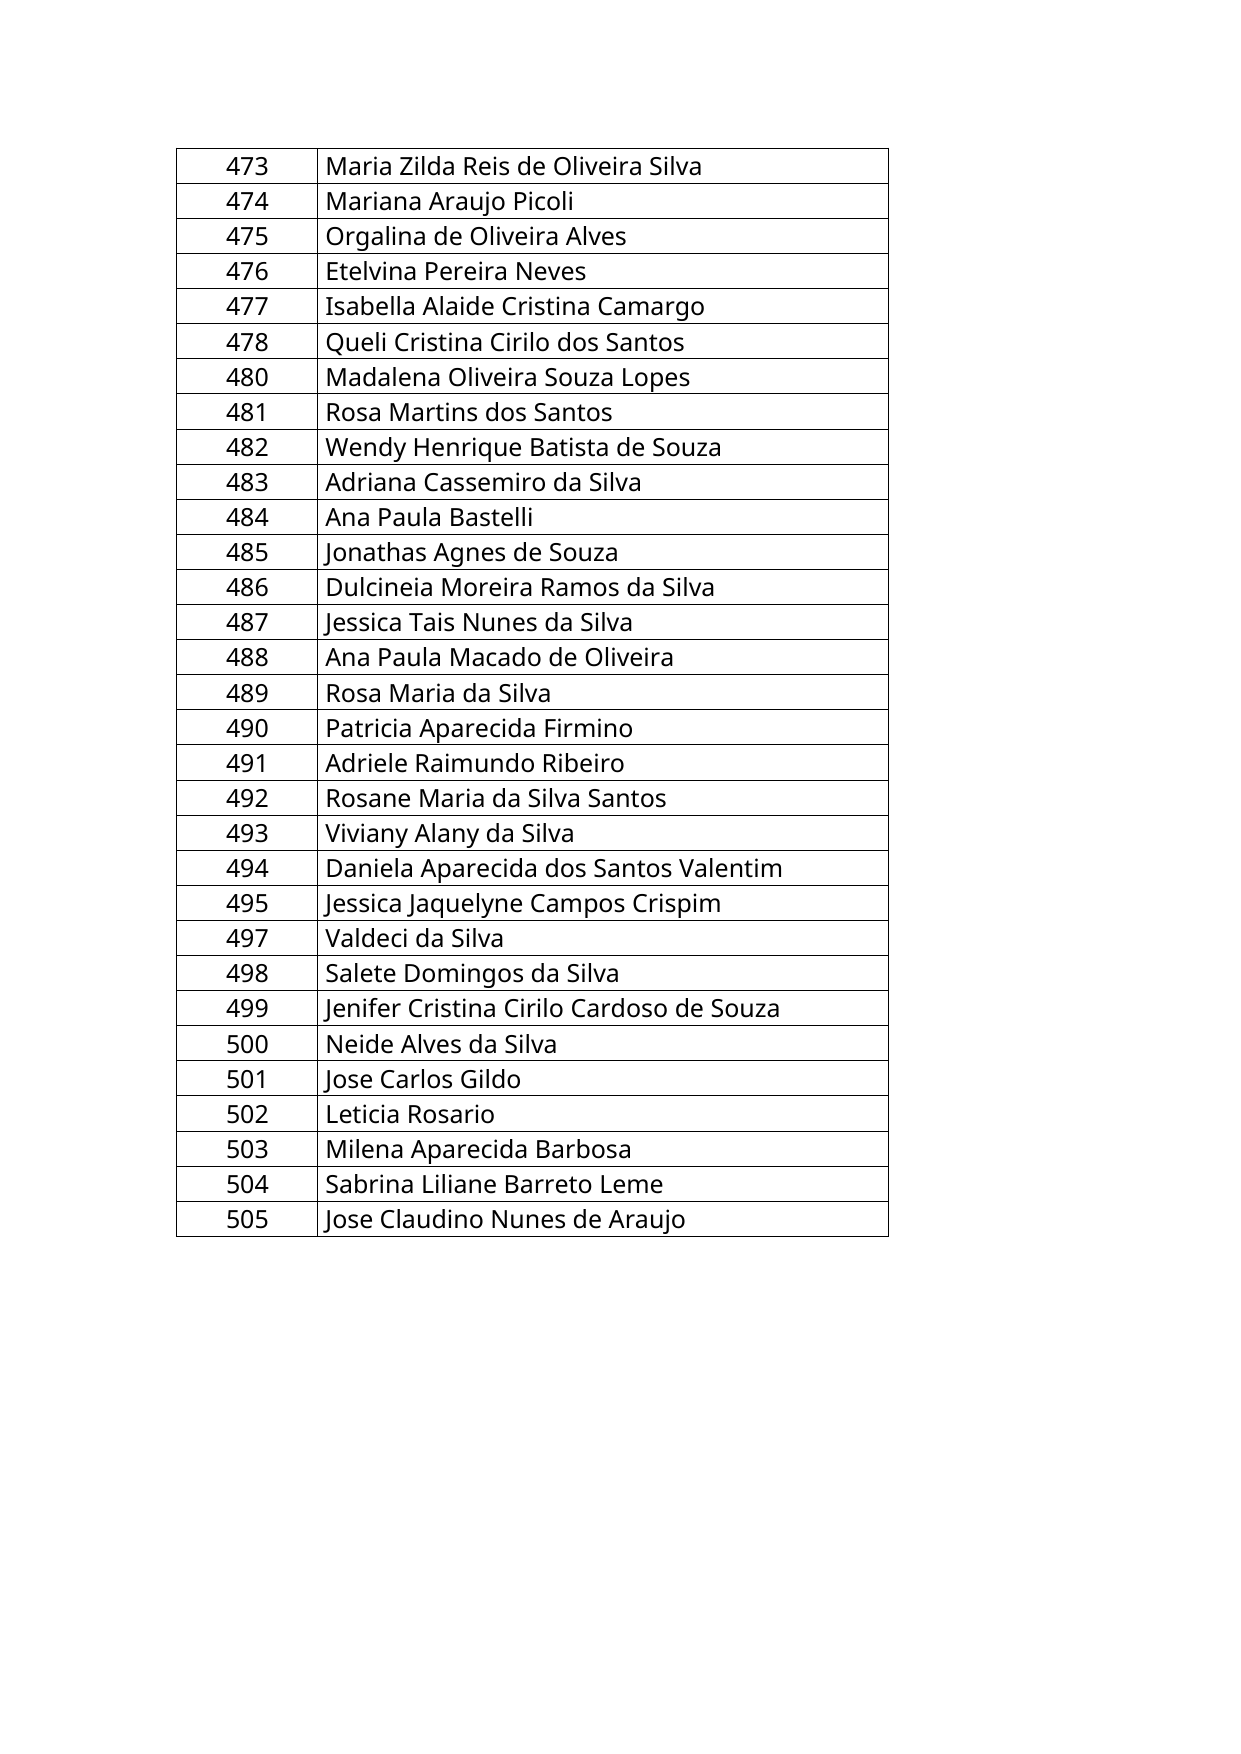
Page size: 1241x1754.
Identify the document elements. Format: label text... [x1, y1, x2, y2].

table_cell Dulcineia Moreira Ramos da Silva [318, 570, 888, 604]
table_cell 484 [177, 500, 317, 534]
table_cell Viviany Alany da Silva [318, 816, 888, 850]
table_cell Jonathas Agnes de Souza [318, 535, 888, 569]
table_cell Rosa Martins dos Santos [318, 394, 888, 428]
table_cell Milena Aparecida Barbosa [318, 1132, 888, 1166]
table_cell 500 [177, 1026, 317, 1060]
table_cell Orgalina de Oliveira Alves [318, 219, 888, 253]
table_cell 489 [177, 675, 317, 709]
table_cell 503 [177, 1132, 317, 1166]
table_cell Neide Alves da Silva [318, 1026, 888, 1060]
table_cell Sabrina Liliane Barreto Leme [318, 1167, 888, 1201]
table_cell 497 [177, 921, 317, 955]
table_cell Isabella Alaide Cristina Camargo [318, 289, 888, 323]
table_cell 473 [177, 149, 317, 183]
table_cell Valdeci da Silva [318, 921, 888, 955]
table_cell 504 [177, 1167, 317, 1201]
table_cell 482 [177, 430, 317, 463]
table_cell Jessica Jaquelyne Campos Crispim [318, 886, 888, 920]
table_cell Jose Claudino Nunes de Araujo [318, 1202, 888, 1236]
table_cell 494 [177, 851, 317, 885]
table_cell Wendy Henrique Batista de Souza [318, 430, 888, 463]
table_cell 501 [177, 1061, 317, 1095]
table_cell Ana Paula Macado de Oliveira [318, 640, 888, 674]
table_cell 488 [177, 640, 317, 674]
table_cell Adriele Raimundo Ribeiro [318, 745, 888, 779]
table_cell Etelvina Pereira Neves [318, 254, 888, 288]
table_cell 491 [177, 745, 317, 779]
table_cell 487 [177, 605, 317, 639]
table_cell 490 [177, 710, 317, 744]
table_cell Queli Cristina Cirilo dos Santos [318, 324, 888, 358]
table_cell 481 [177, 394, 317, 428]
table_cell Leticia Rosario [318, 1096, 888, 1131]
table_cell 505 [177, 1202, 317, 1236]
table_cell 502 [177, 1096, 317, 1131]
table_cell Jose Carlos Gildo [318, 1061, 888, 1095]
table_cell 478 [177, 324, 317, 358]
table_cell Adriana Cassemiro da Silva [318, 465, 888, 499]
table_cell 475 [177, 219, 317, 253]
table_cell 477 [177, 289, 317, 323]
table_cell 495 [177, 886, 317, 920]
table_cell 486 [177, 570, 317, 604]
table_cell Rosa Maria da Silva [318, 675, 888, 709]
table_cell Patricia Aparecida Firmino [318, 710, 888, 744]
table_cell Rosane Maria da Silva Santos [318, 781, 888, 814]
table_cell Maria Zilda Reis de Oliveira Silva [318, 149, 888, 183]
table_cell 498 [177, 956, 317, 990]
table_cell Ana Paula Bastelli [318, 500, 888, 534]
table_cell 483 [177, 465, 317, 499]
table_cell Jessica Tais Nunes da Silva [318, 605, 888, 639]
table_cell Madalena Oliveira Souza Lopes [318, 359, 888, 393]
table_cell 493 [177, 816, 317, 850]
table_cell Mariana Araujo Picoli [318, 184, 888, 218]
table_cell 480 [177, 359, 317, 393]
table_cell Jenifer Cristina Cirilo Cardoso de Souza [318, 991, 888, 1025]
table_cell 499 [177, 991, 317, 1025]
table_cell Salete Domingos da Silva [318, 956, 888, 990]
table_cell 485 [177, 535, 317, 569]
table_cell 492 [177, 781, 317, 814]
table_cell Daniela Aparecida dos Santos Valentim [318, 851, 888, 885]
table_cell 476 [177, 254, 317, 288]
table_cell 474 [177, 184, 317, 218]
